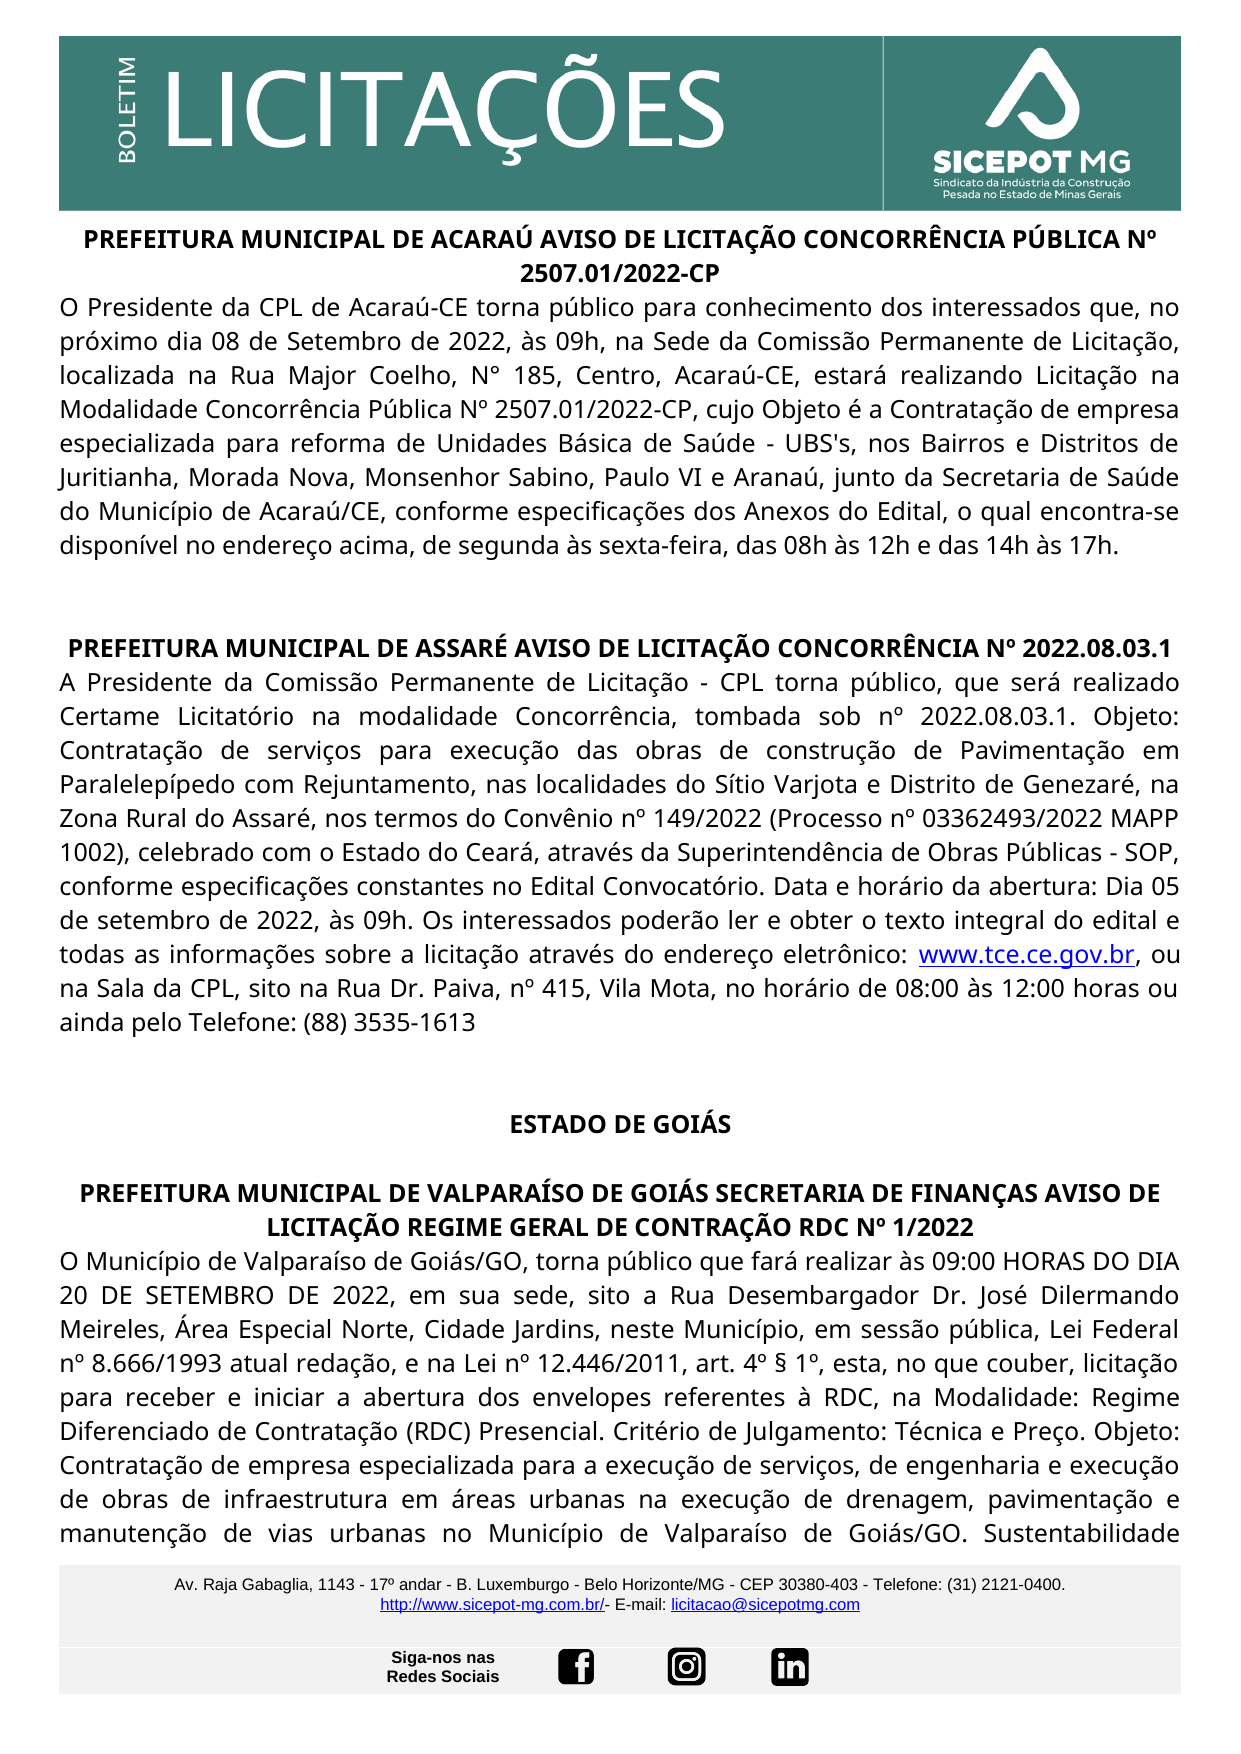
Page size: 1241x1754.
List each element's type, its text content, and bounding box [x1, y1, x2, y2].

picture [59, 36, 1181, 211]
text PREFEITURA MUNICIPAL DE VALPARAÍSO DE GOIÁS SECRETARIA DE FINANÇAS AVISO DE LICITAÇÃO REGIME GERAL DE CONTRAÇÃO RDC Nº 1/2022 [59, 1175, 1181, 1243]
text PREFEITURA MUNICIPAL DE ASSARÉ AVISO DE LICITAÇÃO CONCORRÊNCIA Nº 2022.08.03.1 [59, 630, 1181, 664]
text PREFEITURA MUNICIPAL DE ACARAÚ AVISO DE LICITAÇÃO CONCORRÊNCIA PÚBLICA Nº 2507.01/2022-CP [59, 221, 1181, 289]
text ESTADO DE GOIÁS [59, 1107, 1181, 1141]
picture [557, 1648, 594, 1685]
text A Presidente da Comissão Permanente de Licitação - CPL torna público, que será realizado Certame Licitatório na modalidade Concorrência, tombada sob nº 2022.08.03.1. Objeto: Contratação de serviços para execução das obras de construção de Pavimentação em Paralelepípedo com Rejuntamento, nas localidades do Sítio Varjota e Distrito de Genezaré, na Zona Rural do Assaré, nos termos do Convênio nº 149/2022 (Processo nº 03362493/2022 MAPP 1002), celebrado com o Estado do Ceará, através da Superintendência de Obras Públicas - SOP, conforme especificações constantes no Edital Convocatório. Data e horário da abertura: Dia 05 de setembro de 2022, às 09h. Os interessados poderão ler e obter o texto integral do edital e todas as informações sobre a licitação através do endereço eletrônico: www.tce.ce.gov.br, ou na Sala da CPL, sito na Rua Dr. Paiva, nº 415, Vila Mota, no horário de 08:00 às 12:00 horas ou ainda pelo Telefone: (88) 3535-1613 [59, 664, 1181, 1039]
picture [771, 1648, 809, 1686]
picture [667, 1647, 706, 1686]
text O Presidente da CPL de Acaraú-CE torna público para conhecimento dos interessados que, no próximo dia 08 de Setembro de 2022, às 09h, na Sede da Comissão Permanente de Licitação, localizada na Rua Major Coelho, N° 185, Centro, Acaraú-CE, estará realizando Licitação na Modalidade Concorrência Pública Nº 2507.01/2022-CP, cujo Objeto é a Contratação de empresa especializada para reforma de Unidades Básica de Saúde - UBS's, nos Bairros e Distritos de Juritianha, Morada Nova, Monsenhor Sabino, Paulo VI e Aranaú, junto da Secretaria de Saúde do Município de Acaraú/CE, conforme especificações dos Anexos do Edital, o qual encontra-se disponível no endereço acima, de segunda às sexta-feira, das 08h às 12h e das 14h às 17h. [59, 289, 1181, 562]
